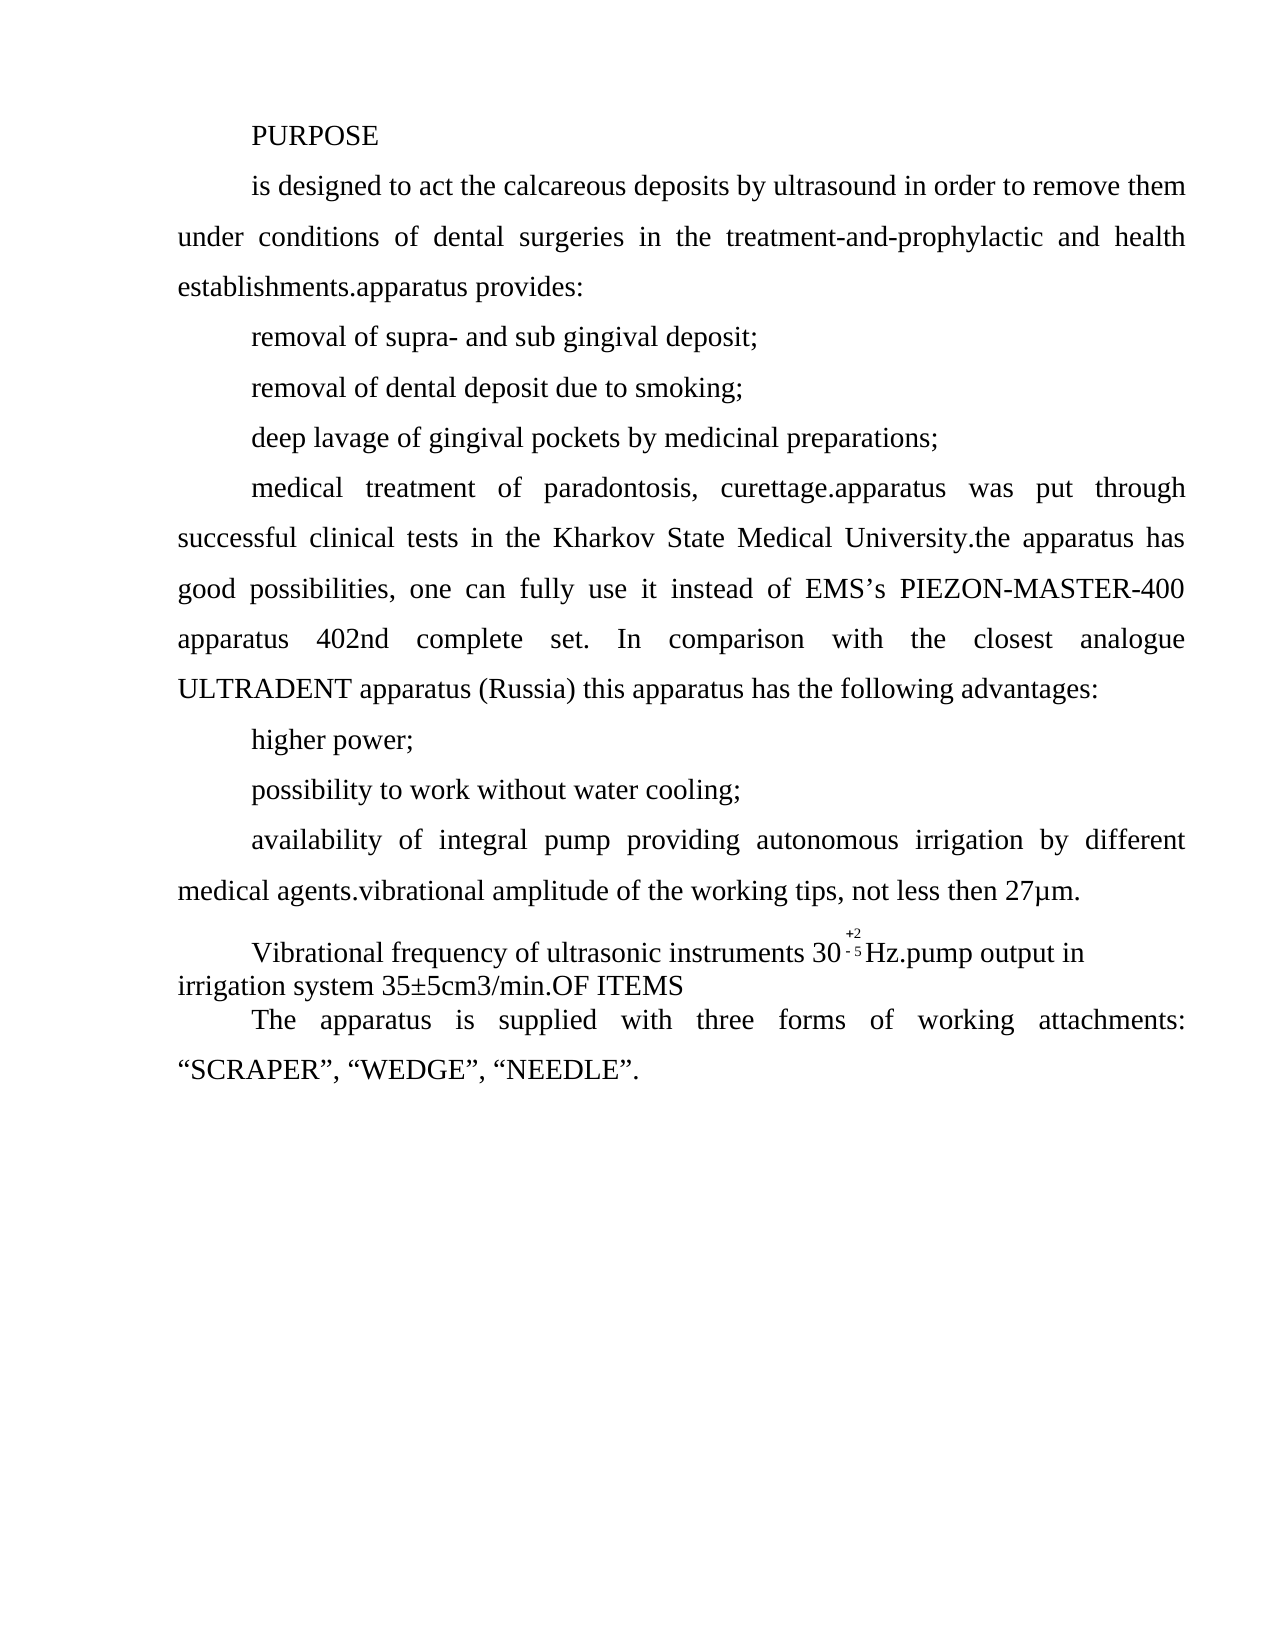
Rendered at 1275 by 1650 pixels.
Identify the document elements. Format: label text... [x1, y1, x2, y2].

text availability of integral pump providing autonomous irrigation by different medical agents.vibrational amplitude of the working tips, not less then 27µm. [177, 822, 1186, 906]
text is designed to act the calcareous deposits by ultrasound in order to remove them under conditions of dental surgeries in the treatment-and-prophylactic and health establishments.apparatus provides: [177, 168, 1186, 303]
text removal of supra- and sub gingival deposit; [177, 319, 1186, 353]
text medical treatment of paradontosis, curettage.apparatus was put through successful clinical tests in the Kharkov State Medical University.the apparatus has good possibilities, one can fully use it instead of EMS’s PIEZON-MASTER-400 apparatus 402nd complete set. In comparison with the closest analogue ULTRADENT apparatus (Russia) this apparatus has the following advantages: [177, 470, 1186, 705]
text deep lavage of gingival pockets by medicinal preparations; [177, 420, 1186, 453]
text higher power; [177, 722, 1186, 755]
text Vibrational frequency of ultrasonic instruments 30Hz.pump output in irrigation system 35±5cm3/min.OF ITEMS [177, 923, 1186, 1002]
text The apparatus is supplied with three forms of working attachments: “SCRAPER”, “WEDGE”, “NEEDLE”. [177, 1002, 1186, 1086]
text possibility to work without water cooling; [177, 772, 1186, 806]
text removal of dental deposit due to smoking; [177, 370, 1186, 403]
text PURPOSE [177, 118, 1186, 152]
